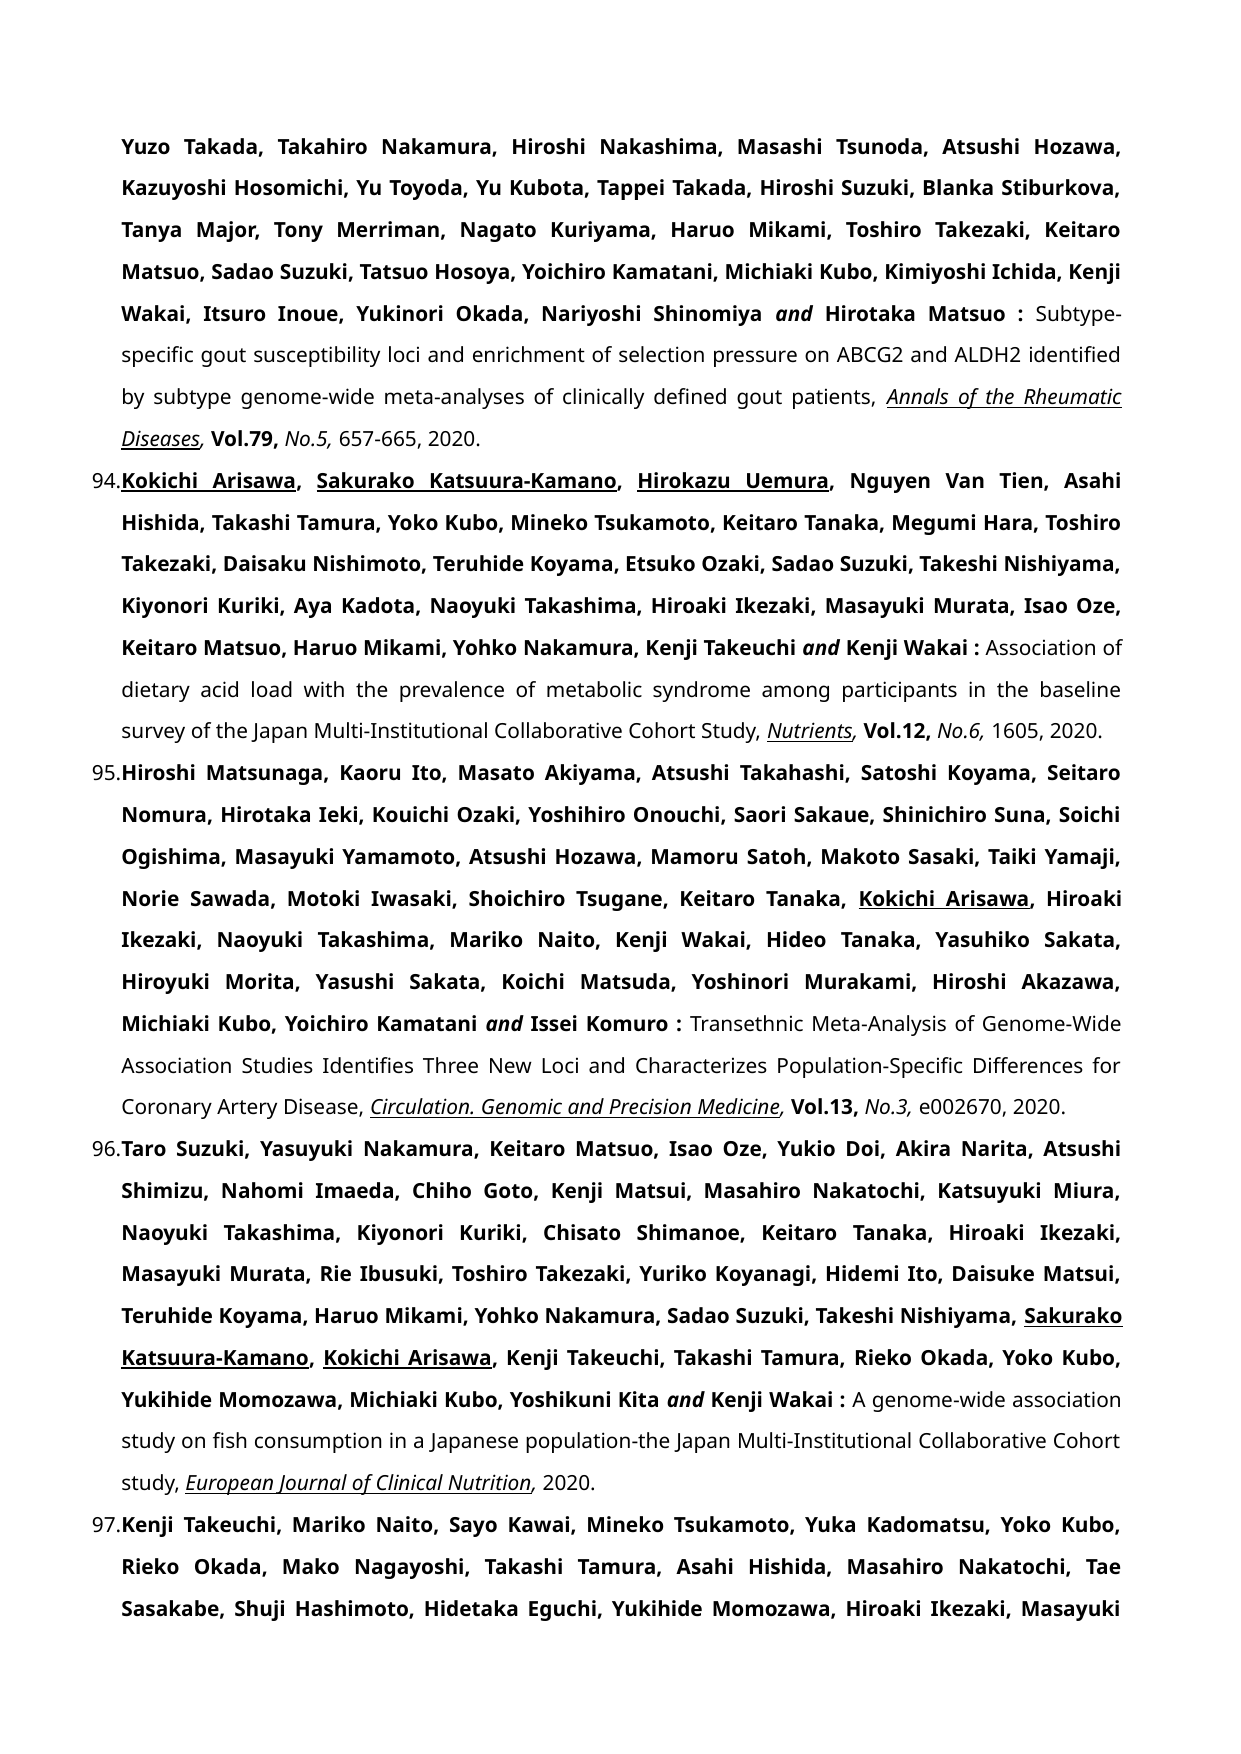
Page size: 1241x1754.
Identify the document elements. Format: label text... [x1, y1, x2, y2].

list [92, 125, 1122, 459]
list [92, 1503, 1122, 1629]
list Taro Suzuki, Yasuyuki Nakamura, Keitaro Matsuo, Isao Oze, Yukio Doi, Akira Narita, Atsushi Shimizu, Nahomi Imaeda, Chiho Goto, Kenji Matsui, Masahiro Nakatochi, Katsuyuki Miura, Naoyuki Takashima, Kiyonori Kuriki, Chisato Shimanoe, Keitaro Tanaka, Hiroaki Ikezaki, Masayuki Murata, Rie Ibusuki, Toshiro Takezaki, Yuriko Koyanagi, Hidemi Ito, Daisuke Matsui, Teruhide Koyama, Haruo Mikami, Yohko Nakamura, Sadao Suzuki, Takeshi Nishiyama, Sakurako Katsuura-Kamano, Kokichi Arisawa, Kenji Takeuchi, Takashi Tamura, Rieko Okada, Yoko Kubo, Yukihide Momozawa, Michiaki Kubo, Yoshikuni Kita and Kenji Wakai : A genome-wide association study on fish consumption in a Japanese population-the Japan Multi-Institutional Collaborative Cohort study, European Journal of Clinical Nutrition, 2020. [92, 1128, 1122, 1503]
list Hiroshi Matsunaga, Kaoru Ito, Masato Akiyama, Atsushi Takahashi, Satoshi Koyama, Seitaro Nomura, Hirotaka Ieki, Kouichi Ozaki, Yoshihiro Onouchi, Saori Sakaue, Shinichiro Suna, Soichi Ogishima, Masayuki Yamamoto, Atsushi Hozawa, Mamoru Satoh, Makoto Sasaki, Taiki Yamaji, Norie Sawada, Motoki Iwasaki, Shoichiro Tsugane, Keitaro Tanaka, Kokichi Arisawa, Hiroaki Ikezaki, Naoyuki Takashima, Mariko Naito, Kenji Wakai, Hideo Tanaka, Yasuhiko Sakata, Hiroyuki Morita, Yasushi Sakata, Koichi Matsuda, Yoshinori Murakami, Hiroshi Akazawa, Michiaki Kubo, Yoichiro Kamatani and Issei Komuro : Transethnic Meta-Analysis of Genome-Wide Association Studies Identifies Three New Loci and Characterizes Population-Specific Differences for Coronary Artery Disease, Circulation. Genomic and Precision Medicine, Vol.13, No.3, e002670, 2020. [92, 752, 1122, 1128]
list Kokichi Arisawa, Sakurako Katsuura-Kamano, Hirokazu Uemura, Nguyen Van Tien, Asahi Hishida, Takashi Tamura, Yoko Kubo, Mineko Tsukamoto, Keitaro Tanaka, Megumi Hara, Toshiro Takezaki, Daisaku Nishimoto, Teruhide Koyama, Etsuko Ozaki, Sadao Suzuki, Takeshi Nishiyama, Kiyonori Kuriki, Aya Kadota, Naoyuki Takashima, Hiroaki Ikezaki, Masayuki Murata, Isao Oze, Keitaro Matsuo, Haruo Mikami, Yohko Nakamura, Kenji Takeuchi and Kenji Wakai : Association of dietary acid load with the prevalence of metabolic syndrome among participants in the baseline survey of the Japan Multi-Institutional Collaborative Cohort Study, Nutrients, Vol.12, No.6, 1605, 2020. [92, 459, 1122, 752]
